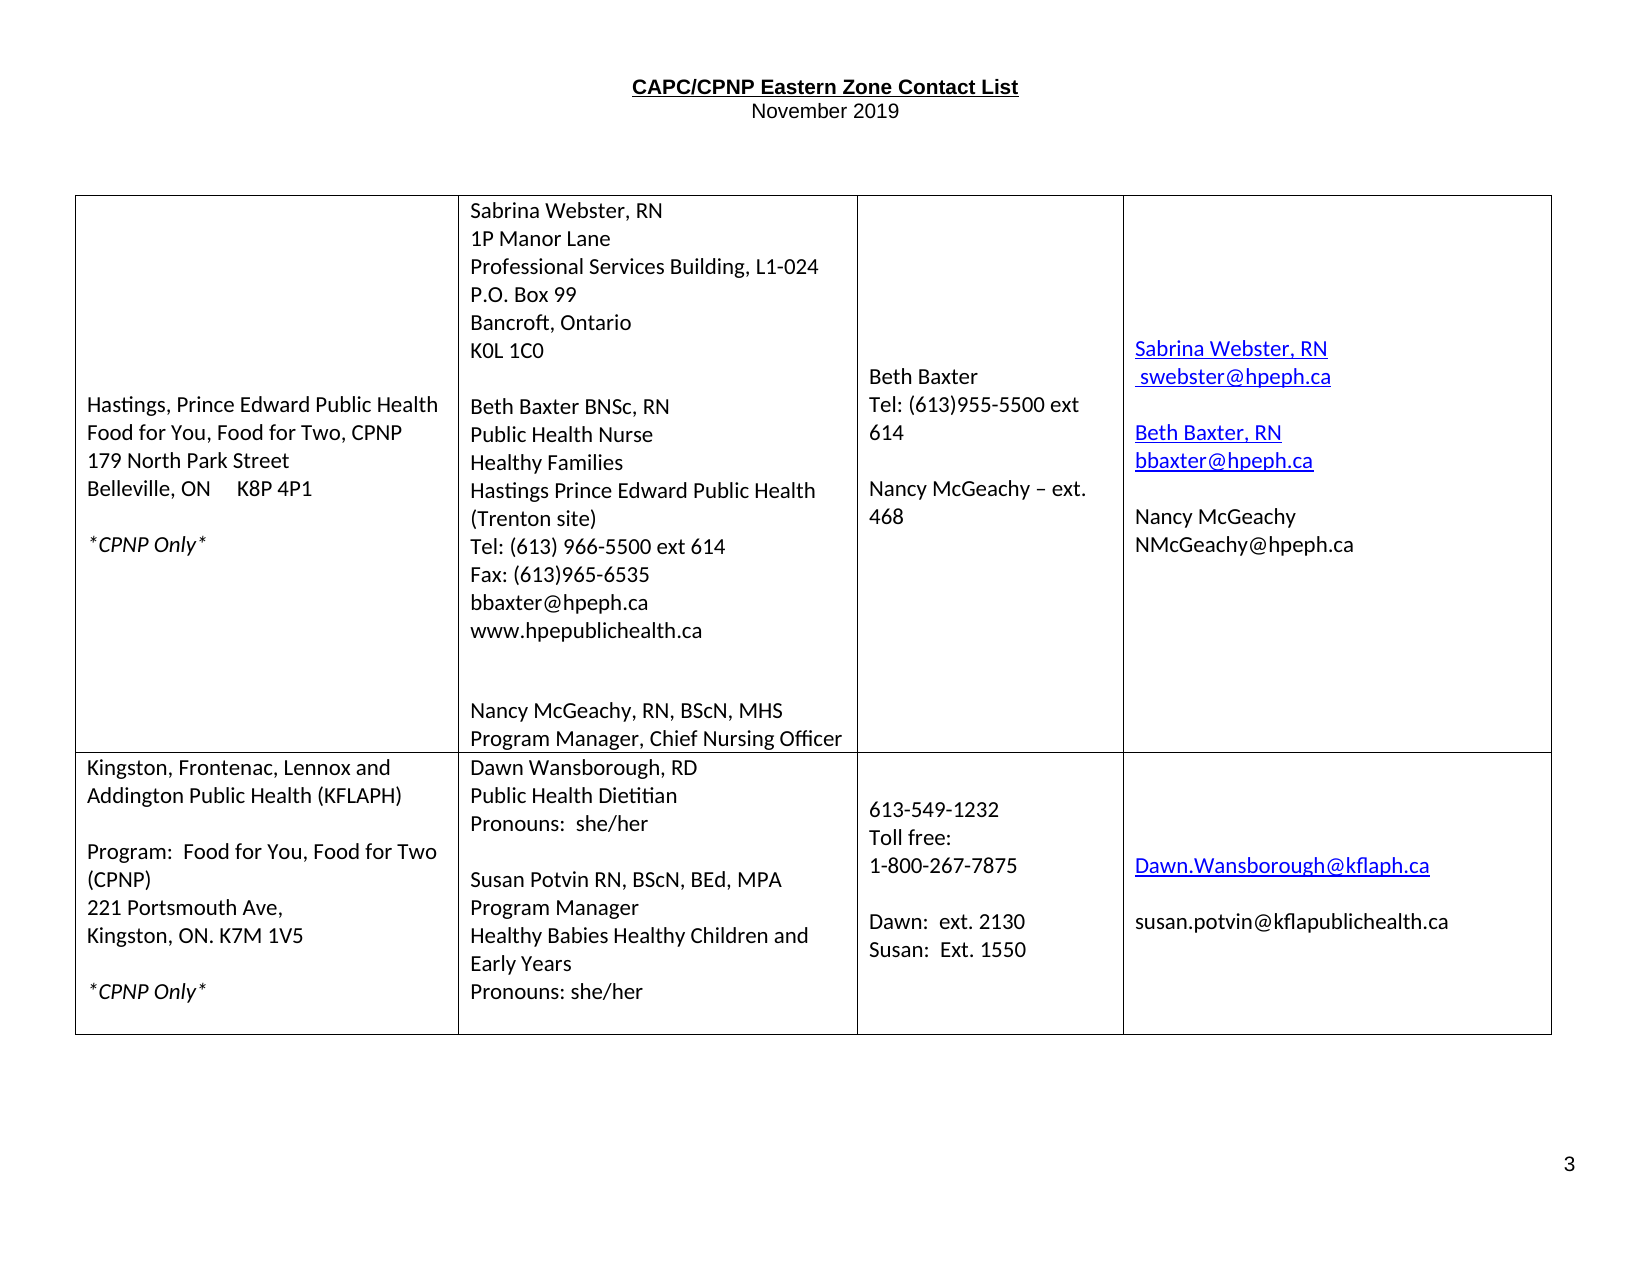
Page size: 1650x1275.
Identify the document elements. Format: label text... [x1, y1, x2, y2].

table_cell Dawn Wansborough, RD Public Health Dietitian Pronouns: she/her Susan Potvin RN, BScN, BEd, MPA Program Manager Healthy Babies Healthy Children and Early Years Pronouns: she/her [459, 753, 857, 1033]
table_cell Hastings, Prince Edward Public Health Food for You, Food for Two, CPNP 179 North Park Street Belleville, ON K8P 4P1 *CPNP Only* [76, 196, 458, 752]
table_cell 613-549-1232 Toll free: 1-800-267-7875 Dawn: ext. 2130 Susan: Ext. 1550 [858, 753, 1123, 1033]
table_cell Sabrina Webster, RN 1P Manor Lane Professional Services Building, L1-024 P.O. Box 99 Bancroft, Ontario K0L 1C0 Beth Baxter BNSc, RN Public Health Nurse Healthy Families Hastings Prince Edward Public Health (Trenton site) Tel: (613) 966-5500 ext 614 Fax: (613)965-6535 bbaxter@hpeph.ca www.hpepublichealth.ca Nancy McGeachy, RN, BScN, MHS Program Manager, Chief Nursing Officer [459, 196, 857, 752]
table_cell Sabrina Webster, RN swebster@hpeph.ca Beth Baxter, RN bbaxter@hpeph.ca Nancy McGeachy NMcGeachy@hpeph.ca [1124, 196, 1551, 752]
table_cell Kingston, Frontenac, Lennox and Addington Public Health (KFLAPH) Program: Food for You, Food for Two (CPNP) 221 Portsmouth Ave, Kingston, ON. K7M 1V5 *CPNP Only* [76, 753, 458, 1033]
table_cell Beth Baxter Tel: (613)955-5500 ext 614 Nancy McGeachy – ext. 468 [858, 196, 1123, 752]
table_cell Dawn.Wansborough@kflaph.ca susan.potvin@kflapublichealth.ca [1124, 753, 1551, 1033]
